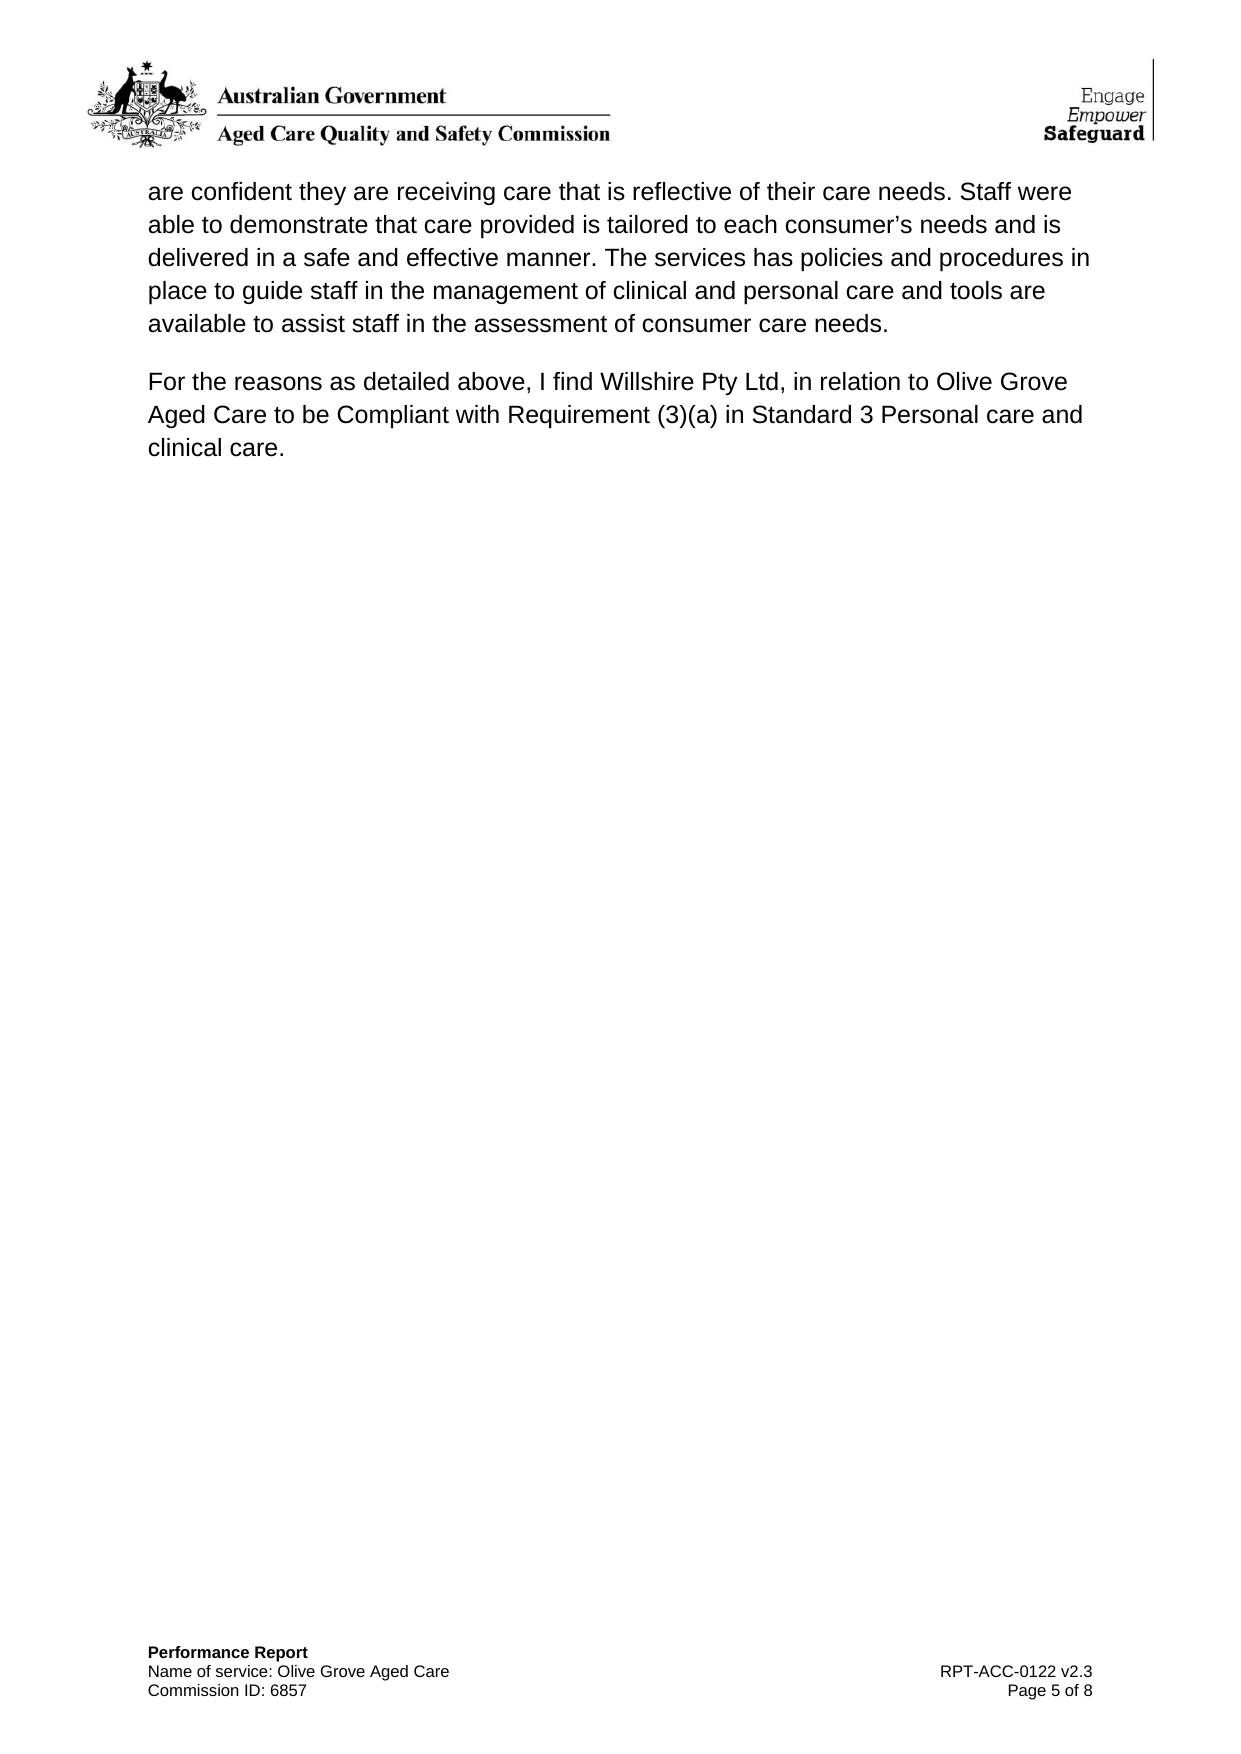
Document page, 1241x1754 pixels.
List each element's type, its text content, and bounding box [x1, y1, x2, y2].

text For the reasons as detailed above, I find Willshire Pty Ltd, in relation to Olive Grove Aged Care to be Compliant with Requirement (3)(a) in Standard 3 Personal care and clinical care. [148, 367, 1092, 462]
picture [1, 0, 1241, 169]
